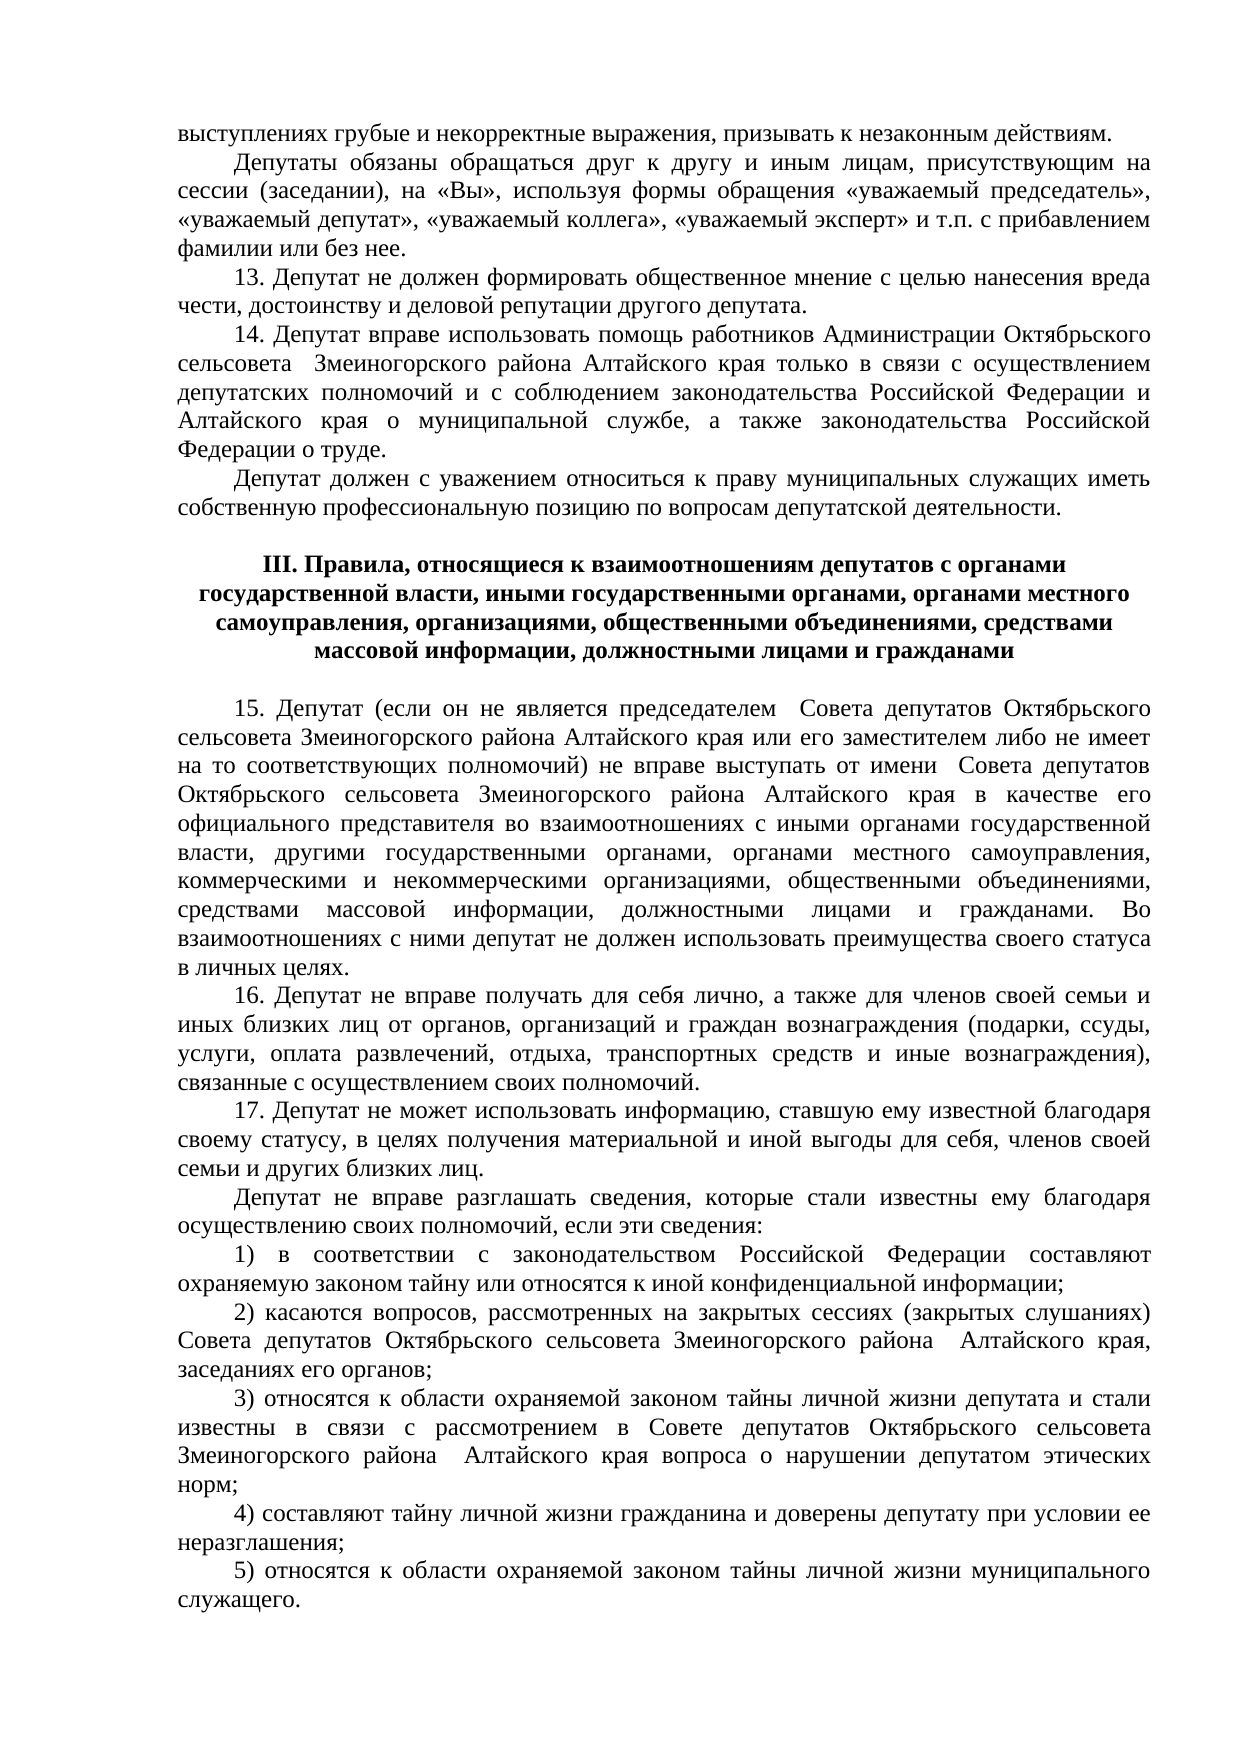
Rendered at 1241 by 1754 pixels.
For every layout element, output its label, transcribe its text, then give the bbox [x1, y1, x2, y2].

text 1) в соответствии с законодательством Российской Федерации составляют охраняемую законом тайну или относятся к иной конфиденциальной информации; [177, 1239, 1152, 1297]
text 16. Депутат не вправе получать для себя лично, а также для членов своей семьи и иных близких лиц от органов, организаций и граждан вознаграждения (подарки, ссуды, услуги, оплата развлечений, отдыха, транспортных средств и иные вознаграждения), связанные с осуществлением своих полномочий. [177, 981, 1152, 1096]
text III. Правила, относящиеся к взаимоотношениям депутатов с органами государственной власти, иными государственными органами, органами местного самоуправления, организациями, общественными объединениями, средствами массовой информации, должностными лицами и гражданами [177, 549, 1152, 664]
text Депутат должен с уважением относиться к праву муниципальных служащих иметь собственную профессиональную позицию по вопросам депутатской деятельности. [177, 463, 1152, 521]
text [177, 118, 1152, 147]
text 14. Депутат вправе использовать помощь работников Администрации Октябрьского сельсовета Змеиногорского района Алтайского края только в связи с осуществлением депутатских полномочий и с соблюдением законодательства Российской Федерации и Алтайского края о муниципальной службе, а также законодательства Российской Федерации о труде. [177, 319, 1152, 463]
text 15. Депутат (если он не является председателем Совета депутатов Октябрьского сельсовета Змеиногорского района Алтайского края или его заместителем либо не имеет на то соответствующих полномочий) не вправе выступать от имени Совета депутатов Октябрьского сельсовета Змеиногорского района Алтайского края в качестве его официального представителя во взаимоотношениях с иными органами государственной власти, другими государственными органами, органами местного самоуправления, коммерческими и некоммерческими организациями, общественными объединениями, средствами массовой информации, должностными лицами и гражданами. Во взаимоотношениях с ними депутат не должен использовать преимущества своего статуса в личных целях. [177, 693, 1152, 981]
text 13. Депутат не должен формировать общественное мнение с целью нанесения вреда чести, достоинству и деловой репутации другого депутата. [177, 262, 1152, 319]
text 5) относятся к области охраняемой законом тайны личной жизни муниципального служащего. [177, 1556, 1152, 1613]
text 4) составляют тайну личной жизни гражданина и доверены депутату при условии ее неразглашения; [177, 1498, 1152, 1556]
text 17. Депутат не может использовать информацию, ставшую ему известной благодаря своему статусу, в целях получения материальной и иной выгоды для себя, членов своей семьи и других близких лиц. [177, 1096, 1152, 1182]
text 2) касаются вопросов, рассмотренных на закрытых сессиях (закрытых слушаниях) Совета депутатов Октябрьского сельсовета Змеиногорского района Алтайского края, заседаниях его органов; [177, 1297, 1152, 1383]
text Депутаты обязаны обращаться друг к другу и иным лицам, присутствующим на сессии (заседании), на «Вы», используя формы обращения «уважаемый председатель», «уважаемый депутат», «уважаемый коллега», «уважаемый эксперт» и т.п. с прибавлением фамилии или без нее. [177, 147, 1152, 262]
text 3) относятся к области охраняемой законом тайны личной жизни депутата и стали известны в связи с рассмотрением в Совете депутатов Октябрьского сельсовета Змеиногорского района Алтайского края вопроса о нарушении депутатом этических норм; [177, 1383, 1152, 1498]
text Депутат не вправе разглашать сведения, которые стали известны ему благодаря осуществлению своих полномочий, если эти сведения: [177, 1182, 1152, 1239]
